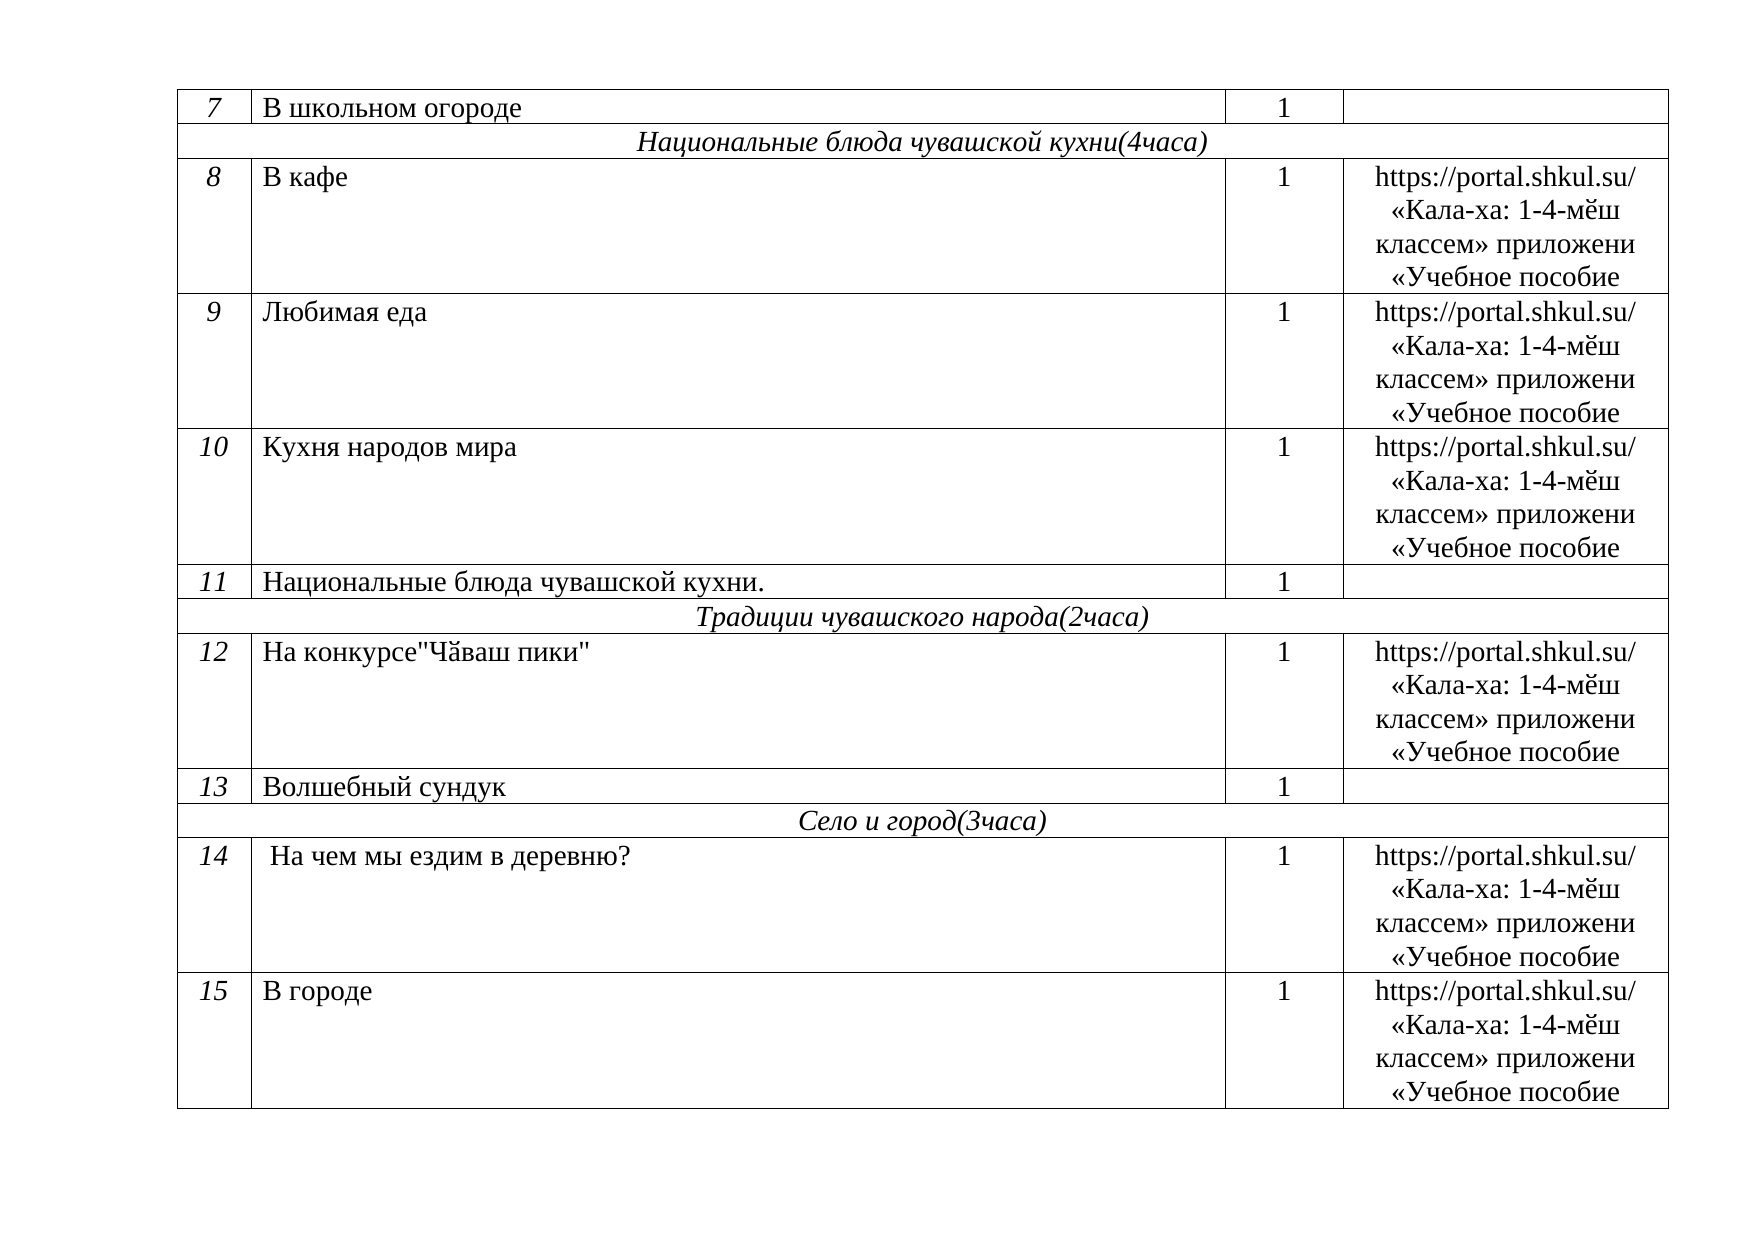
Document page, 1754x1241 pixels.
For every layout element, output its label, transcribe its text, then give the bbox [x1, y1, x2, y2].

table_cell [1344, 769, 1668, 802]
table_cell 7 [178, 90, 251, 123]
table_cell 1 [1226, 838, 1343, 972]
table_cell В кафе [252, 159, 1225, 293]
table_cell На чем мы ездим в деревню? [252, 838, 1225, 972]
table_cell https://portal.shkul.su/ «Кала-ха: 1-4-мӗш классем» приложени «Учебное пособие [1344, 429, 1668, 563]
table_cell 15 [178, 973, 251, 1107]
table_cell 1 [1226, 769, 1343, 802]
table_cell 14 [178, 838, 251, 972]
table_cell 1 [1226, 634, 1343, 768]
table_cell 1 [1226, 429, 1343, 563]
table_cell [1344, 90, 1668, 123]
table_cell 1 [1226, 90, 1343, 123]
table_cell Село и город(3часа) [178, 804, 1668, 837]
table_cell 1 [1226, 159, 1343, 293]
table_cell Любимая еда [252, 294, 1225, 428]
table_cell 1 [1226, 565, 1343, 598]
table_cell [1344, 838, 1668, 972]
table_cell 12 [178, 634, 251, 768]
table_cell Кухня народов мира [252, 429, 1225, 563]
table_cell 13 [178, 769, 251, 802]
table_cell 1 [1226, 294, 1343, 428]
table_cell https://portal.shkul.su/ «Кала-ха: 1-4-мӗш классем» приложени «Учебное пособие [1344, 294, 1668, 428]
table_cell Традиции чувашского народа(2часа) [178, 599, 1668, 633]
table_cell Национальные блюда чувашской кухни(4часа) [178, 124, 1668, 158]
table_cell Волшебный сундук [252, 769, 1225, 802]
table_cell На конкурсе"Чӑваш пики" [252, 634, 1225, 768]
table_cell 8 [178, 159, 251, 293]
table_cell [1344, 565, 1668, 598]
table_cell 9 [178, 294, 251, 428]
table_cell 11 [178, 565, 251, 598]
table_cell В городе [252, 973, 1225, 1107]
table_cell https://portal.shkul.su/ «Кала-ха: 1-4-мӗш классем» приложени «Учебное пособие [1344, 159, 1668, 293]
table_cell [1344, 973, 1668, 1107]
table_cell В школьном огороде [252, 90, 1225, 123]
table_cell 1 [1226, 973, 1343, 1107]
table_cell https://portal.shkul.su/ «Кала-ха: 1-4-мӗш классем» приложени «Учебное пособие [1344, 634, 1668, 768]
table_cell 10 [178, 429, 251, 563]
table_cell Национальные блюда чувашской кухни. [252, 565, 1225, 598]
